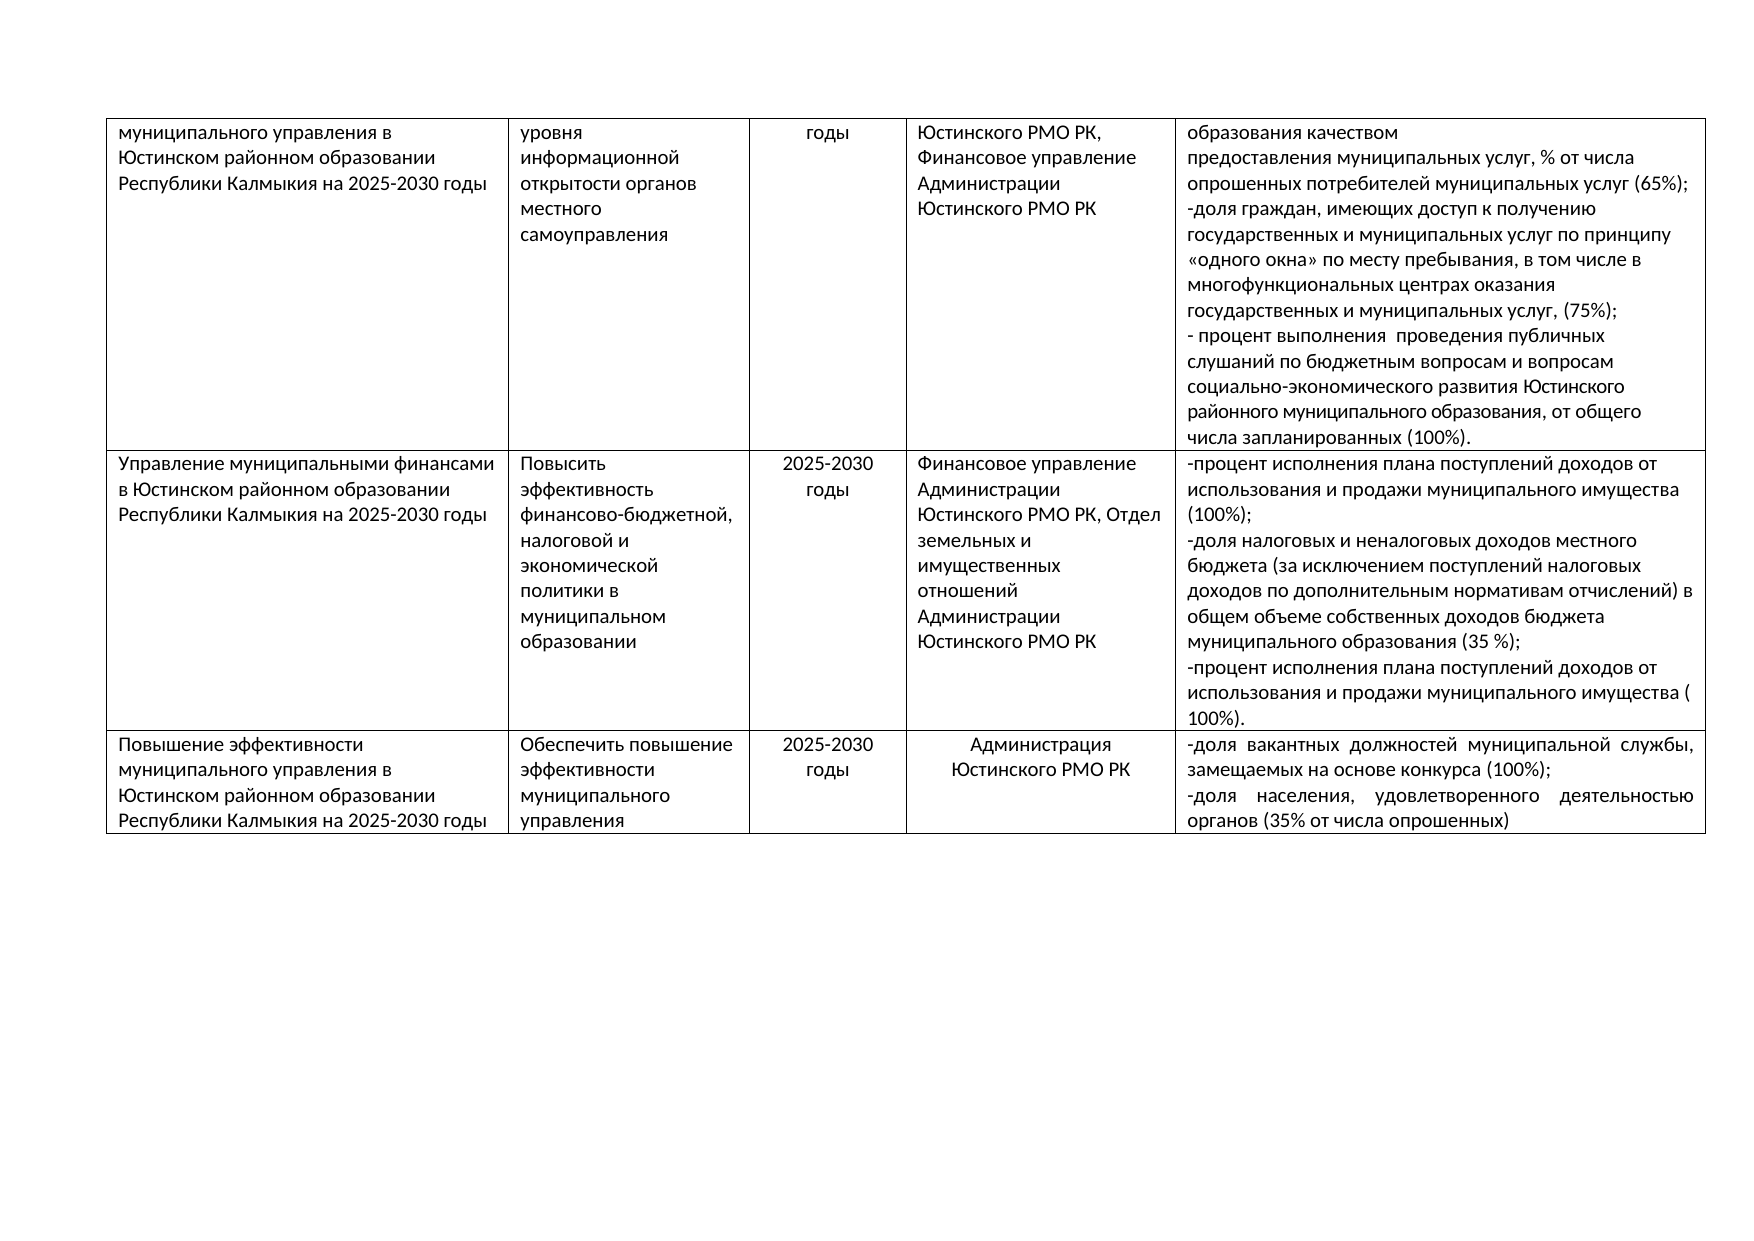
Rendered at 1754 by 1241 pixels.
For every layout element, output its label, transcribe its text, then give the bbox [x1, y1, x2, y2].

table_cell Повышение эффективности муниципального управления в Юстинском районном образовании Республики Калмыкия на 2025-2030 годы [107, 731, 508, 833]
table_cell Управление муниципальными финансами в Юстинском районном образовании Республики Калмыкия на 2025-2030 годы [107, 451, 508, 730]
table_cell Финансовое управление Администрации Юстинского РМО РК, Отдел земельных и имущественных отношений Администрации Юстинского РМО РК [907, 451, 1175, 730]
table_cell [907, 119, 1175, 449]
table_cell 2025-2030 годы [750, 731, 906, 833]
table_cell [509, 119, 749, 449]
table_cell Обеспечить повышение эффективности муниципального управления [509, 731, 749, 833]
table_cell Повысить эффективность финансово-бюджетной, налоговой и экономической политики в муниципальном образовании [509, 451, 749, 730]
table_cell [1176, 119, 1705, 449]
table_cell 2025-2030 годы [750, 119, 906, 449]
table_cell -процент исполнения плана поступлений доходов от использования и продажи муниципального имущества (100%); -доля налоговых и неналоговых доходов местного бюджета (за исключением поступлений налоговых доходов по дополнительным нормативам отчислений) в общем объеме собственных доходов бюджета муниципального образования (35 %); -процент исполнения плана поступлений доходов от использования и продажи муниципального имущества ( 100%). [1176, 451, 1705, 730]
table_cell 2025-2030 годы [750, 451, 906, 730]
table_cell -доля вакантных должностей муниципальной службы, замещаемых на основе конкурса (100%); -доля населения, удовлетворенного деятельностью органов (35% от числа опрошенных) [1176, 731, 1705, 833]
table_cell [107, 119, 508, 449]
table_cell Администрация Юстинского РМО РК [907, 731, 1175, 833]
